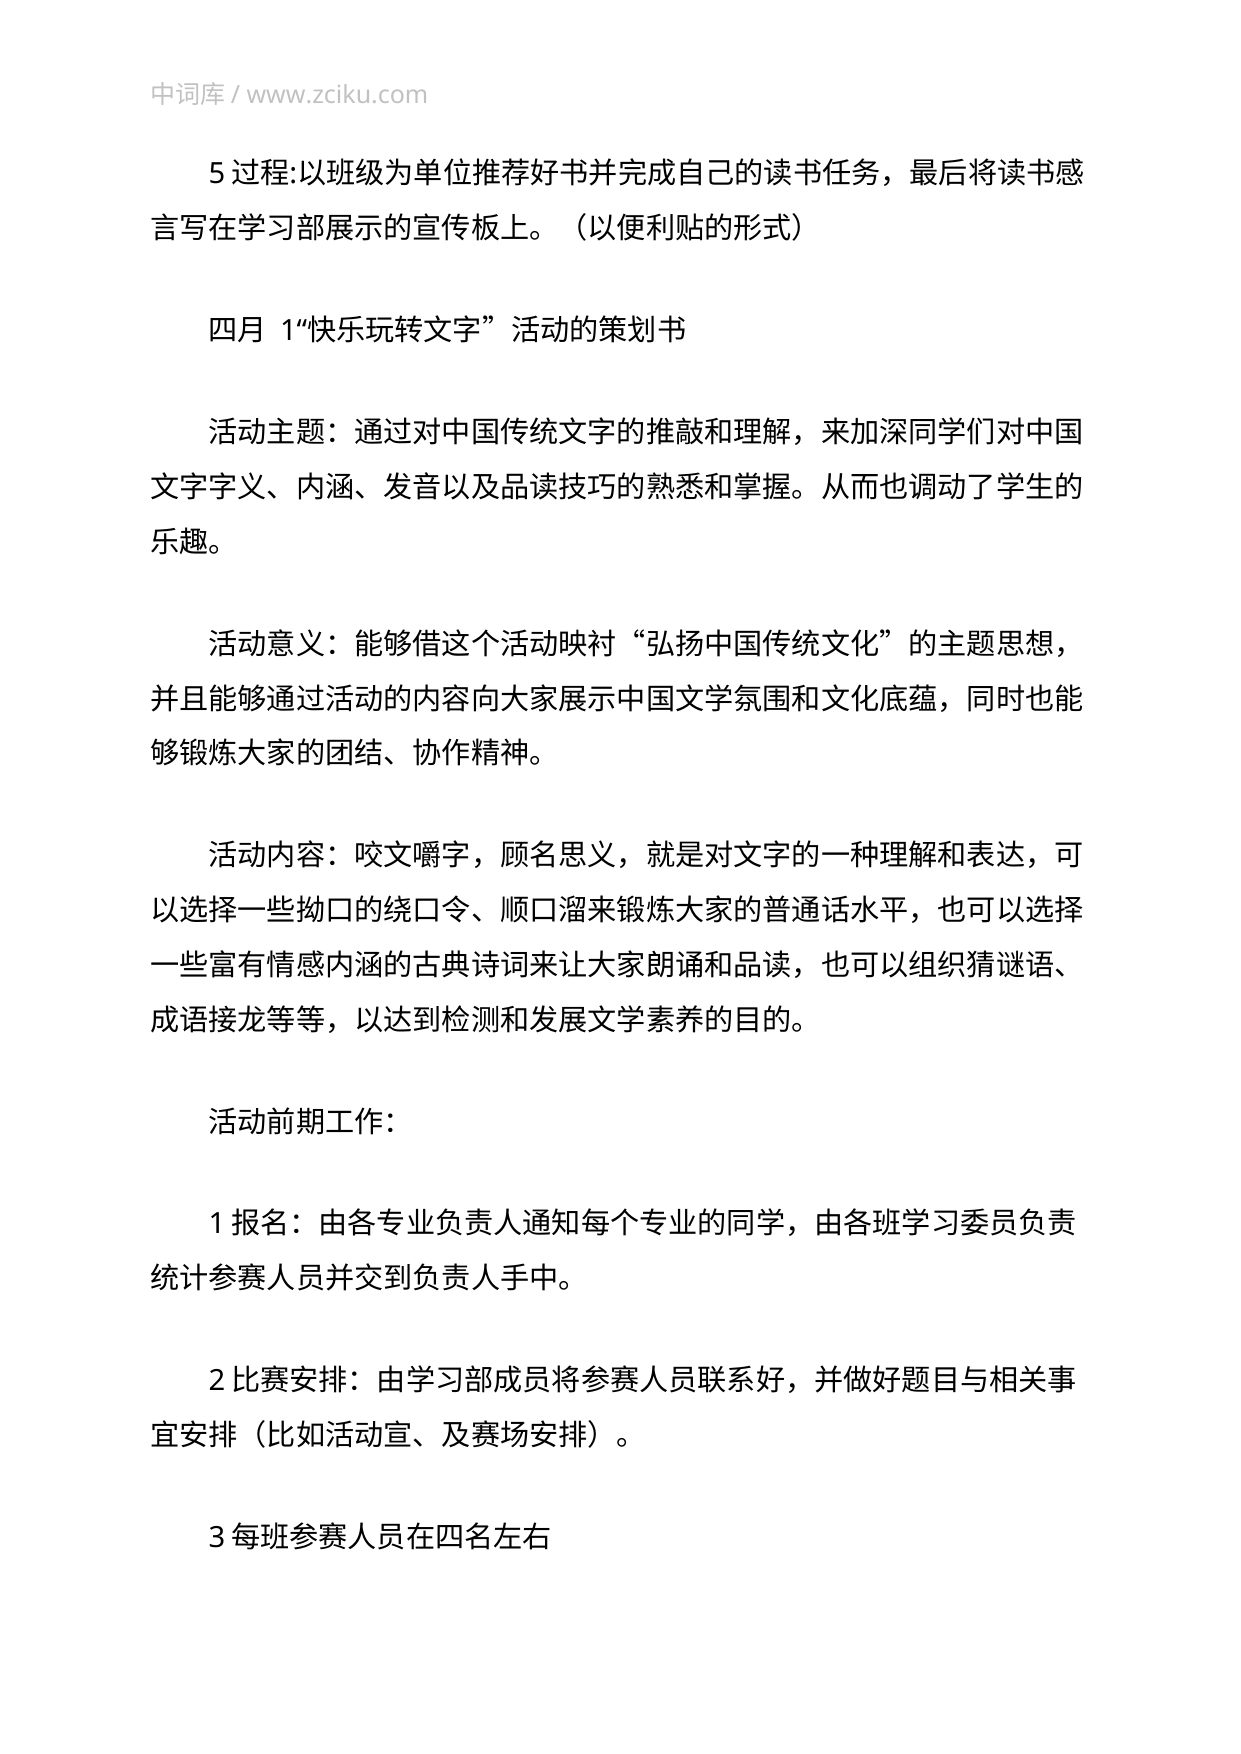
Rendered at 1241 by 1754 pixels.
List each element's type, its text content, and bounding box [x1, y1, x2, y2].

text 活动意义：能够借这个活动映衬“弘扬中国传统文化”的主题思想，并且能够通过活动的内容向大家展示中国文学氛围和文化底蕴，同时也能够锻炼大家的团结、协作精神。 [150, 620, 1090, 772]
text 2比赛安排：由学习部成员将参赛人员联系好，并做好题目与相关事宜安排（比如活动宣、及赛场安排）。 [150, 1357, 1090, 1454]
text 3每班参赛人员在四名左右 [150, 1514, 1090, 1556]
text 活动主题：通过对中国传统文字的推敲和理解，来加深同学们对中国文字字义、内涵、发音以及品读技巧的熟悉和掌握。从而也调动了学生的乐趣。 [150, 409, 1090, 561]
text 5过程:以班级为单位推荐好书并完成自己的读书任务，最后将读书感言写在学习部展示的宣传板上。（以便利贴的形式） [150, 150, 1090, 247]
text 1报名：由各专业负责人通知每个专业的同学，由各班学习委员负责统计参赛人员并交到负责人手中。 [150, 1200, 1090, 1297]
text 活动前期工作： [150, 1098, 1090, 1141]
text 四月 1“快乐玩转文字”活动的策划书 [150, 307, 1090, 349]
text 活动内容：咬文嚼字，顾名思义，就是对文字的一种理解和表达，可以选择一些拗口的绕口令、顺口溜来锻炼大家的普通话水平，也可以选择一些富有情感内涵的古典诗词来让大家朗诵和品读，也可以组织猜谜语、成语接龙等等，以达到检测和发展文学素养的目的。 [150, 832, 1090, 1039]
